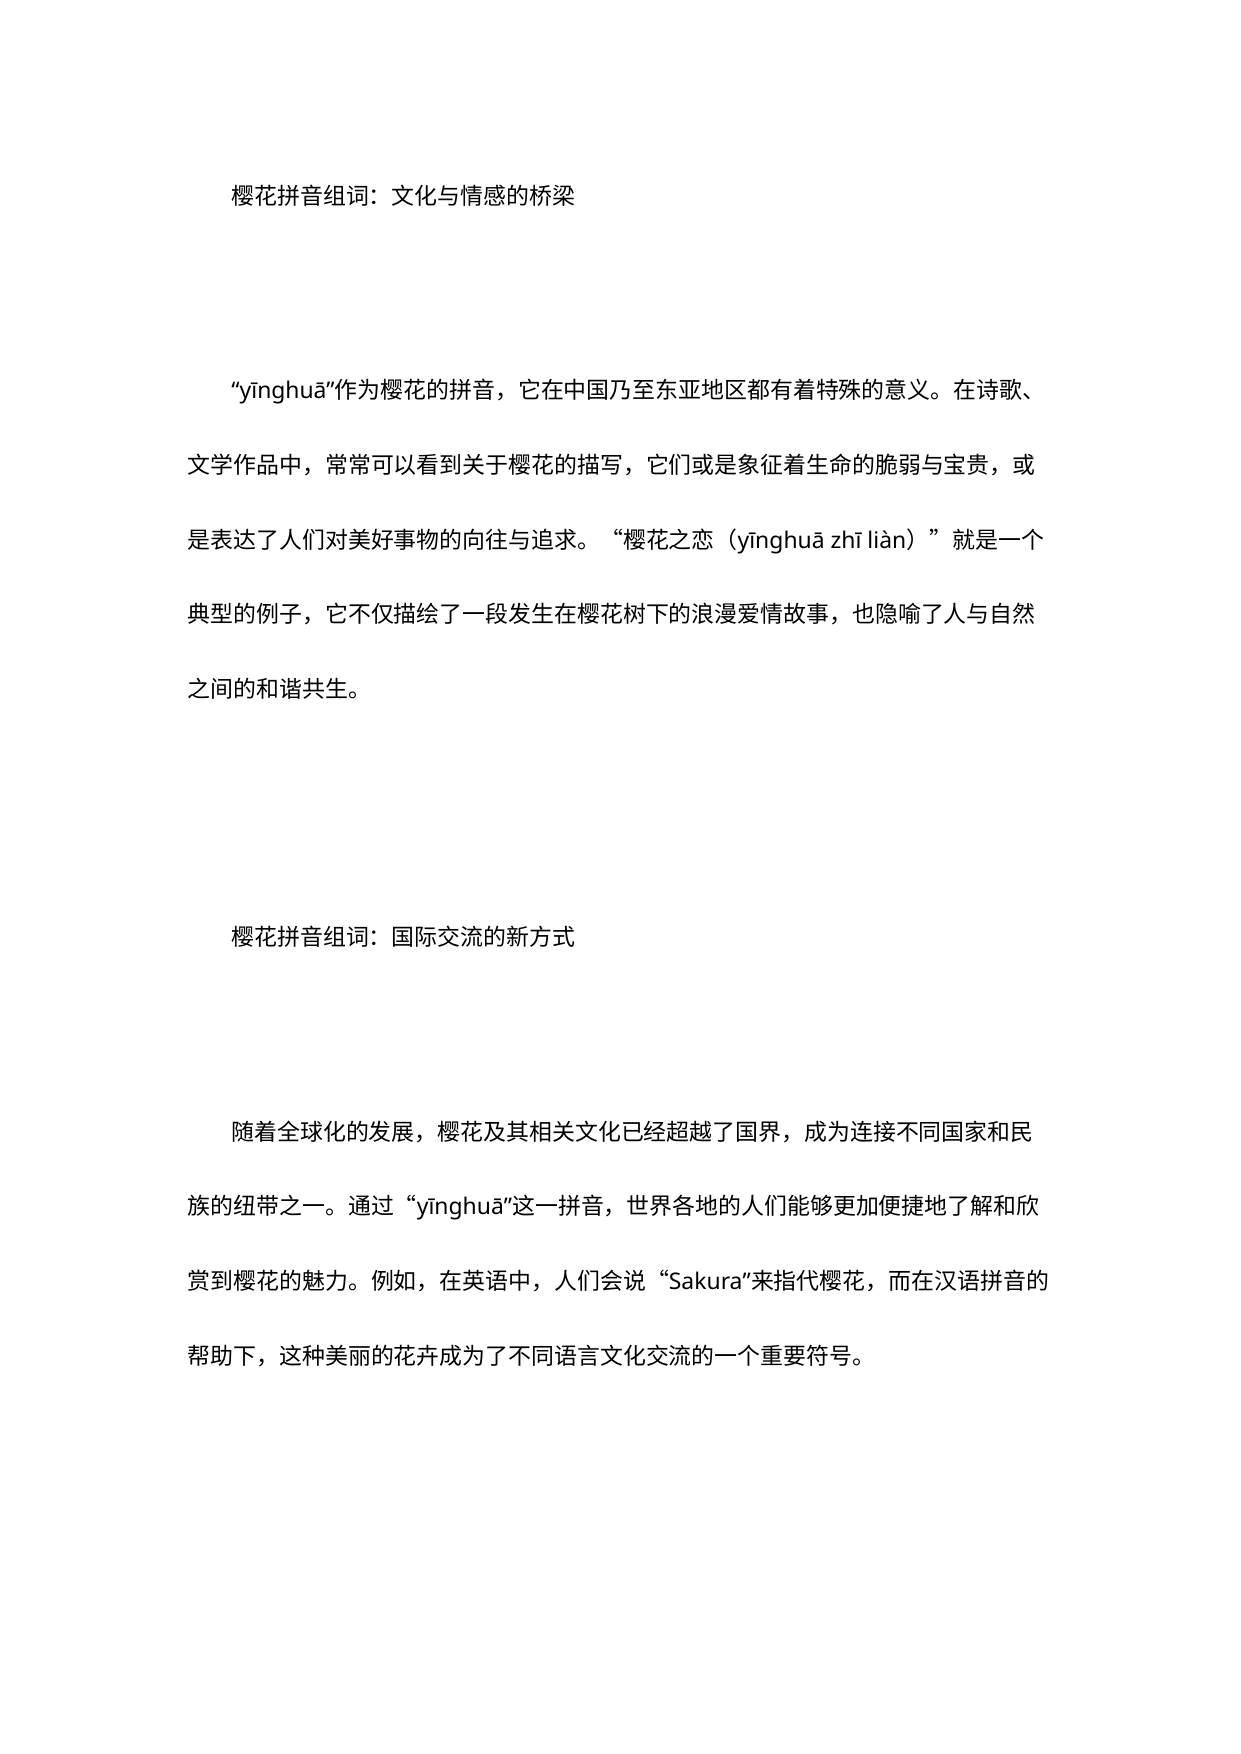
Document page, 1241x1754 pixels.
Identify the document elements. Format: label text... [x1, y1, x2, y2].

text 随着全球化的发展，樱花及其相关文化已经超越了国界，成为连接不同国家和民族的纽带之一。通过“yīnghuā”这一拼音，世界各地的人们能够更加便捷地了解和欣赏到樱花的魅力。例如，在英语中，人们会说“Sakura”来指代樱花，而在汉语拼音的帮助下，这种美丽的花卉成为了不同语言文化交流的一个重要符号。 [187, 1098, 1053, 1387]
text 樱花拼音组词：文化与情感的桥梁 [187, 162, 1053, 227]
text 樱花拼音组词：国际交流的新方式 [187, 903, 1053, 968]
text “yīnghuā”作为樱花的拼音，它在中国乃至东亚地区都有着特殊的意义。在诗歌、文学作品中，常常可以看到关于樱花的描写，它们或是象征着生命的脆弱与宝贵，或是表达了人们对美好事物的向往与追求。“樱花之恋（yīnghuā zhī liàn）”就是一个典型的例子，它不仅描绘了一段发生在樱花树下的浪漫爱情故事，也隐喻了人与自然之间的和谐共生。 [187, 356, 1053, 720]
